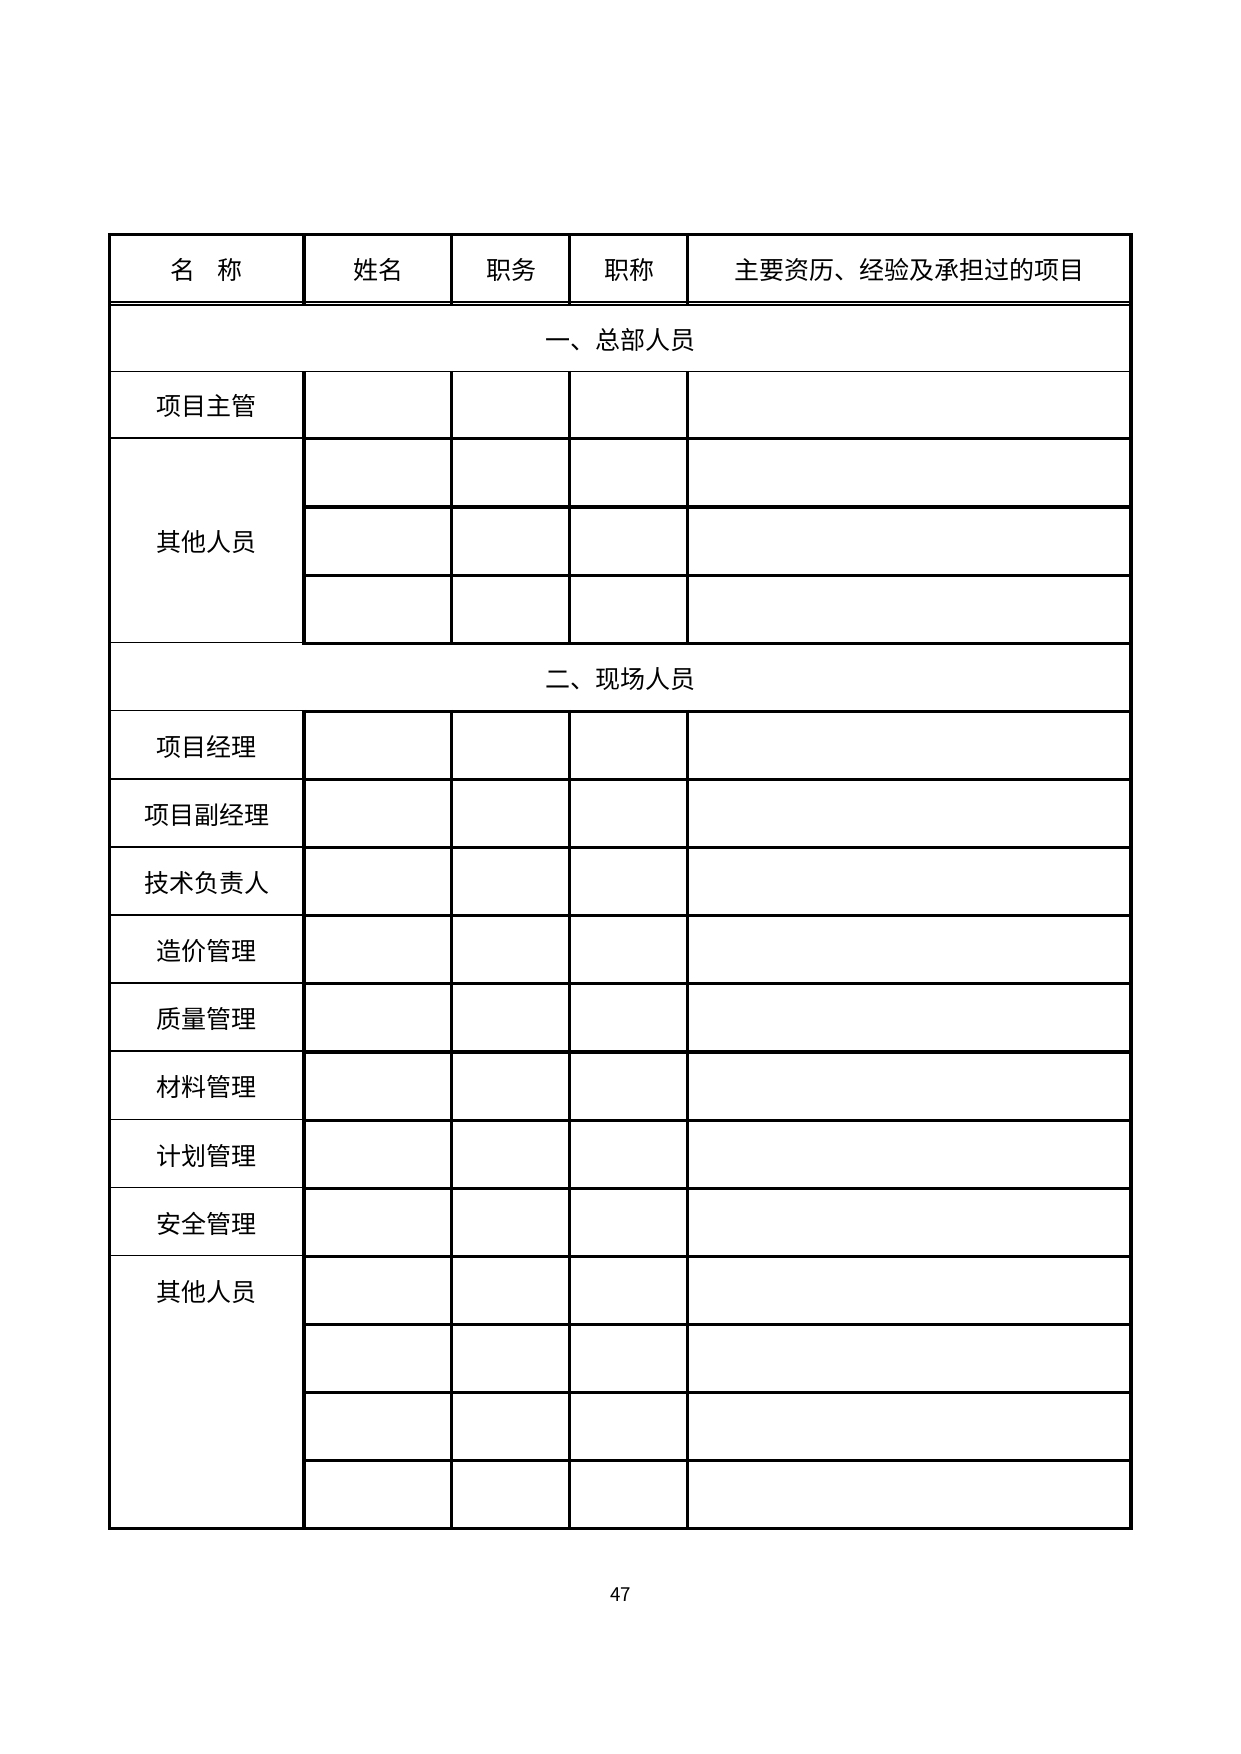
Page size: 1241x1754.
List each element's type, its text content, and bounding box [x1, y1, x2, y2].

table_cell [306, 372, 450, 437]
table_cell [453, 1258, 568, 1323]
table_cell [453, 1190, 568, 1255]
table_cell [571, 1462, 686, 1527]
table_cell 其他人员 [111, 1256, 302, 1527]
table_cell [689, 1258, 1129, 1323]
table_cell [689, 1462, 1129, 1527]
table_cell 二、现场人员 [111, 643, 1129, 710]
table_cell [306, 713, 450, 778]
table_cell 材料管理 [111, 1052, 302, 1118]
table_cell [453, 1122, 568, 1187]
table_cell [453, 781, 568, 846]
table_cell [453, 985, 568, 1050]
table_cell [571, 781, 686, 846]
table_cell [571, 1054, 686, 1118]
table_cell [571, 917, 686, 982]
table_header 姓名 [306, 236, 450, 301]
table_cell [571, 509, 686, 573]
table_cell [689, 1190, 1129, 1255]
table_cell [111, 439, 302, 505]
table_cell [689, 917, 1129, 982]
table_header 职称 [571, 236, 686, 301]
table_cell [306, 440, 450, 505]
table_cell [571, 1190, 686, 1255]
table_cell [571, 985, 686, 1050]
table_cell [453, 713, 568, 778]
table_cell [453, 1394, 568, 1459]
table_cell [453, 1054, 568, 1118]
table_cell [689, 1326, 1129, 1391]
table_cell [111, 574, 302, 642]
table_cell [453, 1326, 568, 1391]
table_cell [306, 577, 450, 642]
table_cell [453, 1462, 568, 1527]
table_cell [689, 1394, 1129, 1459]
table_cell 安全管理 [111, 1188, 302, 1255]
table_cell [689, 781, 1129, 846]
table_cell [453, 372, 568, 437]
table_cell 造价管理 [111, 916, 302, 982]
table_cell [306, 1258, 450, 1323]
table_header 主要资历、经验及承担过的项目 [689, 236, 1129, 301]
table_cell [306, 1054, 450, 1118]
table_cell [453, 577, 568, 642]
table_cell [689, 713, 1129, 778]
table_cell [306, 1122, 450, 1187]
table_cell [571, 1394, 686, 1459]
table_cell [306, 1394, 450, 1459]
table_header 名 称 [111, 236, 302, 301]
table_cell [306, 985, 450, 1050]
table_cell [571, 849, 686, 914]
table_cell [689, 509, 1129, 573]
table_cell [306, 1326, 450, 1391]
table_cell [689, 440, 1129, 505]
table_cell [453, 849, 568, 914]
table_cell [306, 849, 450, 914]
table_cell [306, 1462, 450, 1527]
table_cell [306, 509, 450, 573]
table_cell 计划管理 [111, 1120, 302, 1187]
table_cell [571, 713, 686, 778]
table_cell 项目副经理 [111, 780, 302, 846]
table_cell [306, 781, 450, 846]
table_cell 项目经理 [111, 711, 302, 778]
table_cell [689, 849, 1129, 914]
table_cell 一、总部人员 [111, 306, 1129, 371]
table_cell 质量管理 [111, 984, 302, 1050]
table_cell 项目主管 [111, 372, 302, 437]
table_cell [689, 577, 1129, 642]
table_cell [689, 372, 1129, 437]
table_cell [571, 1326, 686, 1391]
table_cell [571, 1122, 686, 1187]
table_cell [453, 509, 568, 573]
table_cell [689, 985, 1129, 1050]
table_cell [689, 1054, 1129, 1118]
table_cell [689, 1122, 1129, 1187]
table_cell [571, 1258, 686, 1323]
table_cell [306, 917, 450, 982]
table_cell [306, 1190, 450, 1255]
table_cell [571, 372, 686, 437]
table_cell 技术负责人 [111, 848, 302, 914]
table_cell [571, 440, 686, 505]
table_cell [453, 440, 568, 505]
table_header 职务 [453, 236, 568, 301]
table_cell [453, 917, 568, 982]
table_cell 其他人员 [111, 505, 302, 573]
table_cell [571, 577, 686, 642]
